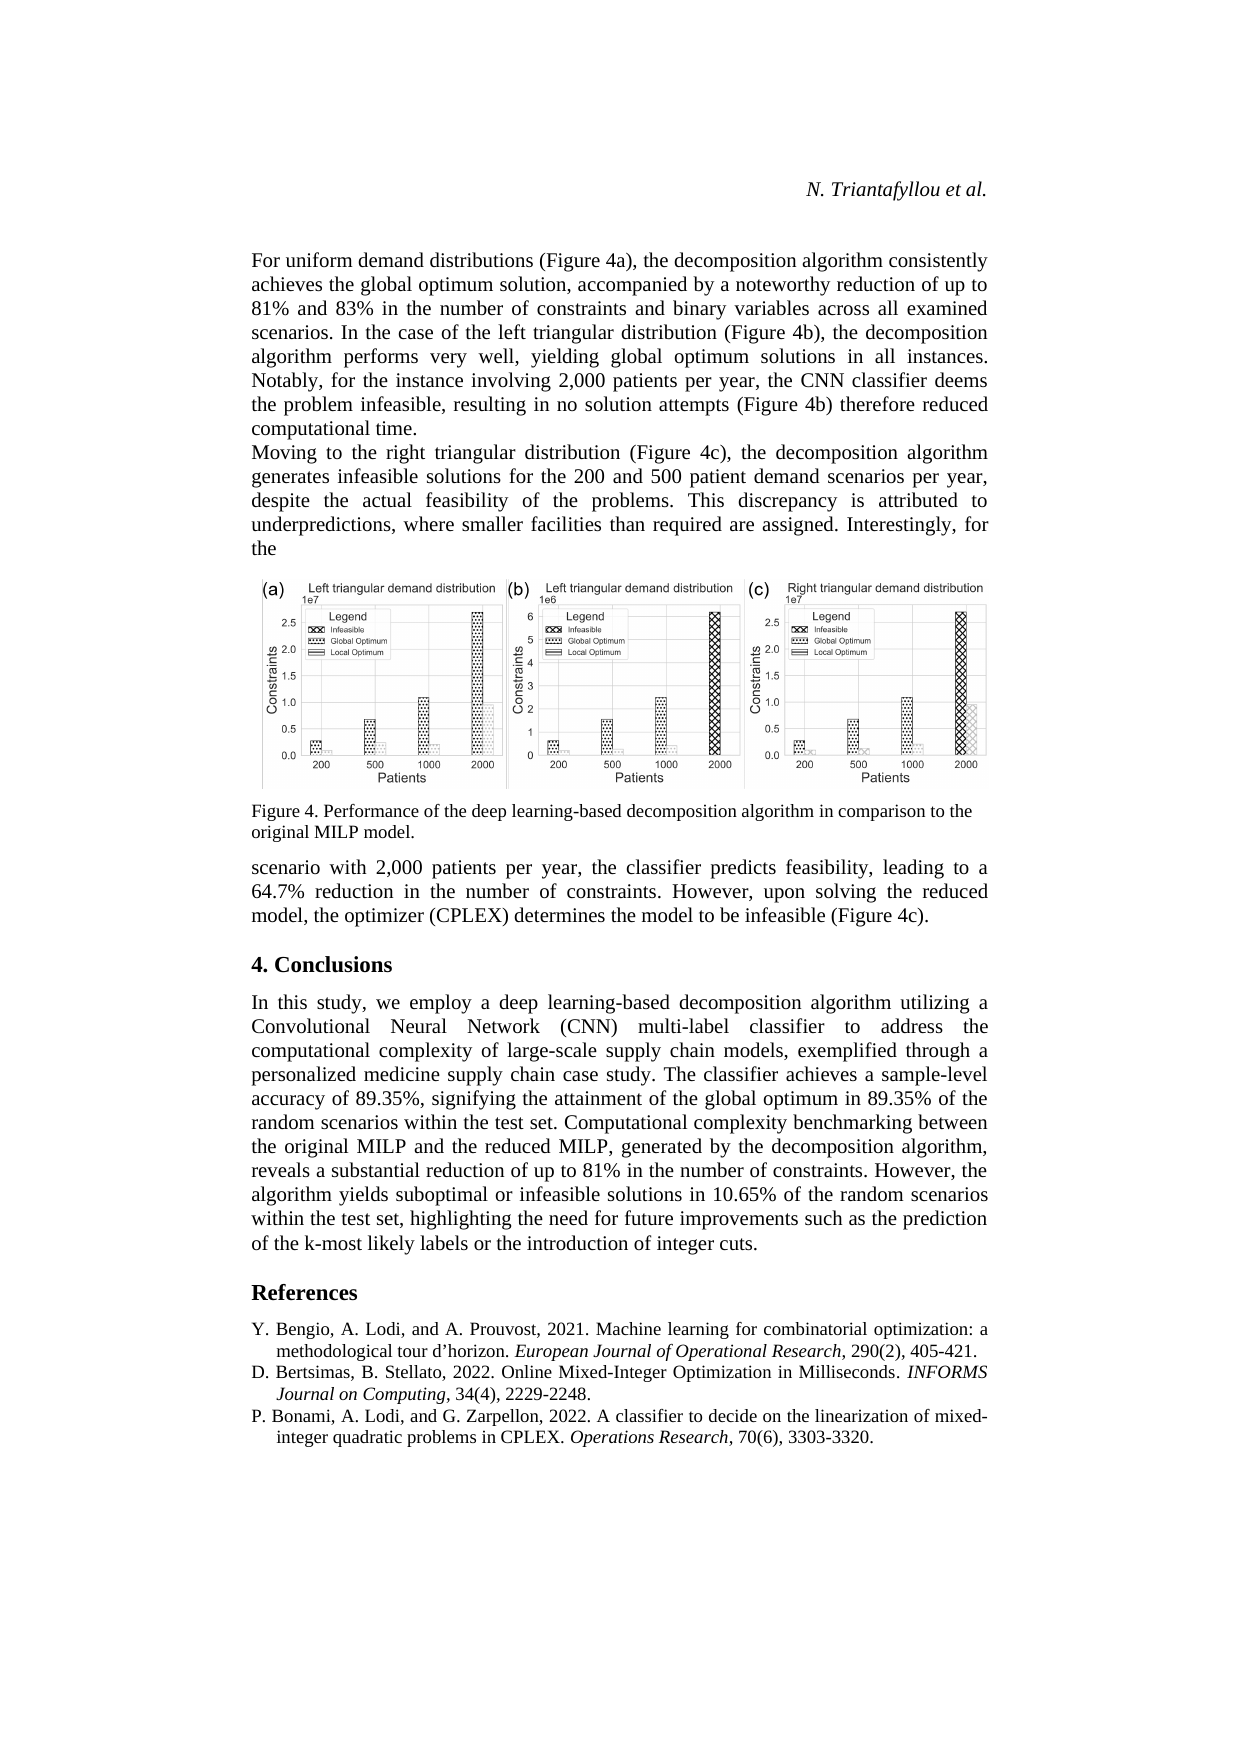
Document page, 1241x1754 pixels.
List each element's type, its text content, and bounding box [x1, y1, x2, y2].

text Conclusions [251, 952, 989, 977]
text scenario with 2,000 patients per year, the classifier predicts feasibility, leading to a 64.7% reduction in the number of constraints. However, upon solving the reduced model, the optimizer (CPLEX) determines the model to be infeasible (Figure 4c). [251, 855, 989, 927]
text In this study, we employ a deep learning-based decomposition algorithm utilizing a Convolutional Neural Network (CNN) multi-label classifier to address the computational complexity of large-scale supply chain models, exemplified through a personalized medicine supply chain case study. The classifier achieves a sample-level accuracy of 89.35%, signifying the attainment of the global optimum in 89.35% of the random scenarios within the test set. Computational complexity benchmarking between the original MILP and the reduced MILP, generated by the decomposition algorithm, reveals a substantial reduction of up to 81% in the number of constraints. However, the algorithm yields suboptimal or infeasible solutions in 10.65% of the random scenarios within the test set, highlighting the need for future improvements such as the prediction of the k-most likely labels or the introduction of integer cuts. [251, 990, 989, 1254]
text D. Bertsimas, B. Stellato, 2022. Online Mixed-Integer Optimization in Milliseconds. INFORMS Journal on Computing, 34(4), 2229-2248. [251, 1361, 989, 1404]
text Y. Bengio, A. Lodi, and A. Prouvost, 2021. Machine learning for combinatorial optimization: a methodological tour d’horizon. European Journal of Operational Research, 290(2), 405-421. [251, 1318, 989, 1361]
text References [251, 1279, 989, 1306]
text Figure 4. Performance of the deep learning-based decomposition algorithm in comparison to the original MILP model. [251, 799, 989, 843]
text P. Bonami, A. Lodi, and G. Zarpellon, 2022. A classifier to decide on the linearization of mixed-integer quadratic problems in CPLEX. Operations Research, 70(6), 3303-3320. [251, 1404, 989, 1448]
text Moving to the right triangular distribution (Figure 4c), the decomposition algorithm generates infeasible solutions for the 200 and 500 patient demand scenarios per year, despite the actual feasibility of the problems. This discrepancy is attributed to underpredictions, where smaller facilities than required are assigned. Interestingly, for the [251, 440, 989, 560]
picture [251, 572, 990, 789]
text For uniform demand distributions (Figure 4a), the decomposition algorithm consistently achieves the global optimum solution, accompanied by a noteworthy reduction of up to 81% and 83% in the number of constraints and binary variables across all examined scenarios. In the case of the left triangular distribution (Figure 4b), the decomposition algorithm performs very well, yielding global optimum solutions in all instances. Notably, for the instance involving 2,000 patients per year, the CNN classifier deems the problem infeasible, resulting in no solution attempts (Figure 4b) therefore reduced computational time. [251, 248, 989, 440]
